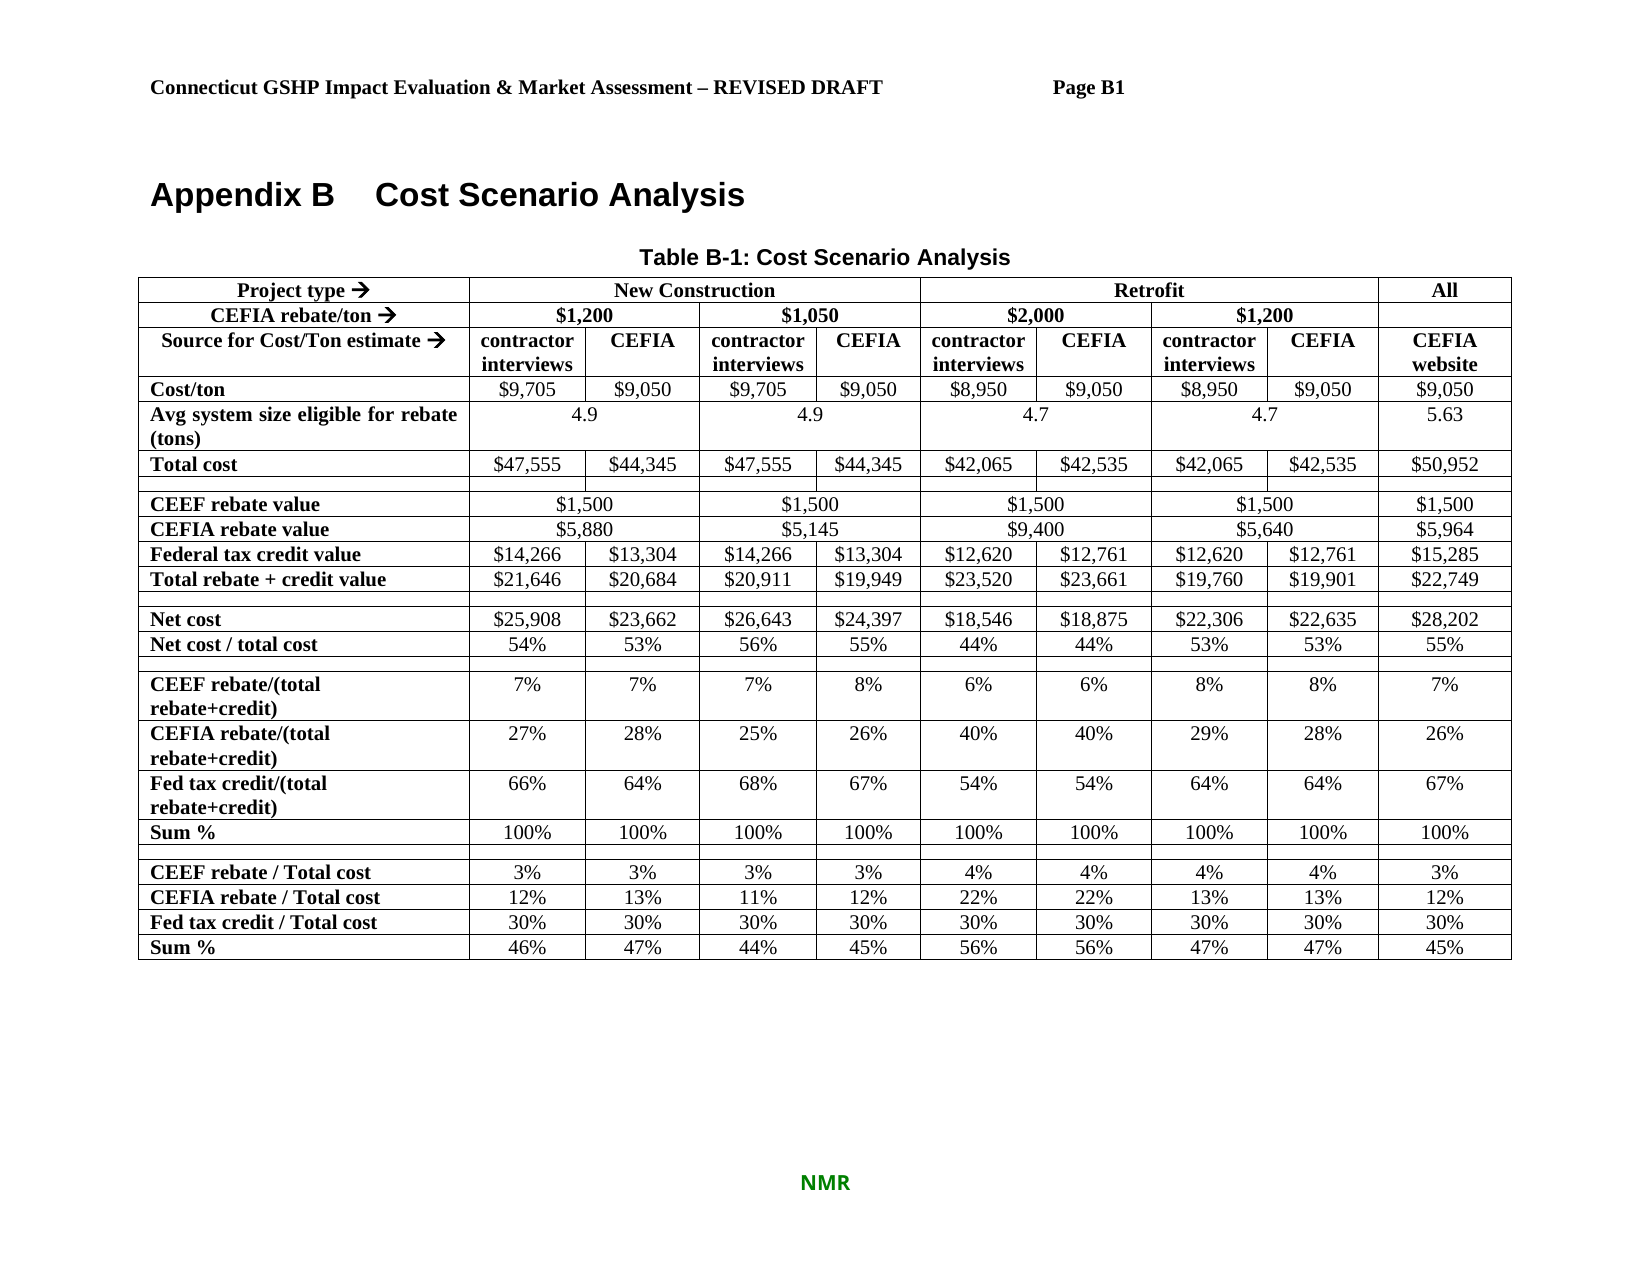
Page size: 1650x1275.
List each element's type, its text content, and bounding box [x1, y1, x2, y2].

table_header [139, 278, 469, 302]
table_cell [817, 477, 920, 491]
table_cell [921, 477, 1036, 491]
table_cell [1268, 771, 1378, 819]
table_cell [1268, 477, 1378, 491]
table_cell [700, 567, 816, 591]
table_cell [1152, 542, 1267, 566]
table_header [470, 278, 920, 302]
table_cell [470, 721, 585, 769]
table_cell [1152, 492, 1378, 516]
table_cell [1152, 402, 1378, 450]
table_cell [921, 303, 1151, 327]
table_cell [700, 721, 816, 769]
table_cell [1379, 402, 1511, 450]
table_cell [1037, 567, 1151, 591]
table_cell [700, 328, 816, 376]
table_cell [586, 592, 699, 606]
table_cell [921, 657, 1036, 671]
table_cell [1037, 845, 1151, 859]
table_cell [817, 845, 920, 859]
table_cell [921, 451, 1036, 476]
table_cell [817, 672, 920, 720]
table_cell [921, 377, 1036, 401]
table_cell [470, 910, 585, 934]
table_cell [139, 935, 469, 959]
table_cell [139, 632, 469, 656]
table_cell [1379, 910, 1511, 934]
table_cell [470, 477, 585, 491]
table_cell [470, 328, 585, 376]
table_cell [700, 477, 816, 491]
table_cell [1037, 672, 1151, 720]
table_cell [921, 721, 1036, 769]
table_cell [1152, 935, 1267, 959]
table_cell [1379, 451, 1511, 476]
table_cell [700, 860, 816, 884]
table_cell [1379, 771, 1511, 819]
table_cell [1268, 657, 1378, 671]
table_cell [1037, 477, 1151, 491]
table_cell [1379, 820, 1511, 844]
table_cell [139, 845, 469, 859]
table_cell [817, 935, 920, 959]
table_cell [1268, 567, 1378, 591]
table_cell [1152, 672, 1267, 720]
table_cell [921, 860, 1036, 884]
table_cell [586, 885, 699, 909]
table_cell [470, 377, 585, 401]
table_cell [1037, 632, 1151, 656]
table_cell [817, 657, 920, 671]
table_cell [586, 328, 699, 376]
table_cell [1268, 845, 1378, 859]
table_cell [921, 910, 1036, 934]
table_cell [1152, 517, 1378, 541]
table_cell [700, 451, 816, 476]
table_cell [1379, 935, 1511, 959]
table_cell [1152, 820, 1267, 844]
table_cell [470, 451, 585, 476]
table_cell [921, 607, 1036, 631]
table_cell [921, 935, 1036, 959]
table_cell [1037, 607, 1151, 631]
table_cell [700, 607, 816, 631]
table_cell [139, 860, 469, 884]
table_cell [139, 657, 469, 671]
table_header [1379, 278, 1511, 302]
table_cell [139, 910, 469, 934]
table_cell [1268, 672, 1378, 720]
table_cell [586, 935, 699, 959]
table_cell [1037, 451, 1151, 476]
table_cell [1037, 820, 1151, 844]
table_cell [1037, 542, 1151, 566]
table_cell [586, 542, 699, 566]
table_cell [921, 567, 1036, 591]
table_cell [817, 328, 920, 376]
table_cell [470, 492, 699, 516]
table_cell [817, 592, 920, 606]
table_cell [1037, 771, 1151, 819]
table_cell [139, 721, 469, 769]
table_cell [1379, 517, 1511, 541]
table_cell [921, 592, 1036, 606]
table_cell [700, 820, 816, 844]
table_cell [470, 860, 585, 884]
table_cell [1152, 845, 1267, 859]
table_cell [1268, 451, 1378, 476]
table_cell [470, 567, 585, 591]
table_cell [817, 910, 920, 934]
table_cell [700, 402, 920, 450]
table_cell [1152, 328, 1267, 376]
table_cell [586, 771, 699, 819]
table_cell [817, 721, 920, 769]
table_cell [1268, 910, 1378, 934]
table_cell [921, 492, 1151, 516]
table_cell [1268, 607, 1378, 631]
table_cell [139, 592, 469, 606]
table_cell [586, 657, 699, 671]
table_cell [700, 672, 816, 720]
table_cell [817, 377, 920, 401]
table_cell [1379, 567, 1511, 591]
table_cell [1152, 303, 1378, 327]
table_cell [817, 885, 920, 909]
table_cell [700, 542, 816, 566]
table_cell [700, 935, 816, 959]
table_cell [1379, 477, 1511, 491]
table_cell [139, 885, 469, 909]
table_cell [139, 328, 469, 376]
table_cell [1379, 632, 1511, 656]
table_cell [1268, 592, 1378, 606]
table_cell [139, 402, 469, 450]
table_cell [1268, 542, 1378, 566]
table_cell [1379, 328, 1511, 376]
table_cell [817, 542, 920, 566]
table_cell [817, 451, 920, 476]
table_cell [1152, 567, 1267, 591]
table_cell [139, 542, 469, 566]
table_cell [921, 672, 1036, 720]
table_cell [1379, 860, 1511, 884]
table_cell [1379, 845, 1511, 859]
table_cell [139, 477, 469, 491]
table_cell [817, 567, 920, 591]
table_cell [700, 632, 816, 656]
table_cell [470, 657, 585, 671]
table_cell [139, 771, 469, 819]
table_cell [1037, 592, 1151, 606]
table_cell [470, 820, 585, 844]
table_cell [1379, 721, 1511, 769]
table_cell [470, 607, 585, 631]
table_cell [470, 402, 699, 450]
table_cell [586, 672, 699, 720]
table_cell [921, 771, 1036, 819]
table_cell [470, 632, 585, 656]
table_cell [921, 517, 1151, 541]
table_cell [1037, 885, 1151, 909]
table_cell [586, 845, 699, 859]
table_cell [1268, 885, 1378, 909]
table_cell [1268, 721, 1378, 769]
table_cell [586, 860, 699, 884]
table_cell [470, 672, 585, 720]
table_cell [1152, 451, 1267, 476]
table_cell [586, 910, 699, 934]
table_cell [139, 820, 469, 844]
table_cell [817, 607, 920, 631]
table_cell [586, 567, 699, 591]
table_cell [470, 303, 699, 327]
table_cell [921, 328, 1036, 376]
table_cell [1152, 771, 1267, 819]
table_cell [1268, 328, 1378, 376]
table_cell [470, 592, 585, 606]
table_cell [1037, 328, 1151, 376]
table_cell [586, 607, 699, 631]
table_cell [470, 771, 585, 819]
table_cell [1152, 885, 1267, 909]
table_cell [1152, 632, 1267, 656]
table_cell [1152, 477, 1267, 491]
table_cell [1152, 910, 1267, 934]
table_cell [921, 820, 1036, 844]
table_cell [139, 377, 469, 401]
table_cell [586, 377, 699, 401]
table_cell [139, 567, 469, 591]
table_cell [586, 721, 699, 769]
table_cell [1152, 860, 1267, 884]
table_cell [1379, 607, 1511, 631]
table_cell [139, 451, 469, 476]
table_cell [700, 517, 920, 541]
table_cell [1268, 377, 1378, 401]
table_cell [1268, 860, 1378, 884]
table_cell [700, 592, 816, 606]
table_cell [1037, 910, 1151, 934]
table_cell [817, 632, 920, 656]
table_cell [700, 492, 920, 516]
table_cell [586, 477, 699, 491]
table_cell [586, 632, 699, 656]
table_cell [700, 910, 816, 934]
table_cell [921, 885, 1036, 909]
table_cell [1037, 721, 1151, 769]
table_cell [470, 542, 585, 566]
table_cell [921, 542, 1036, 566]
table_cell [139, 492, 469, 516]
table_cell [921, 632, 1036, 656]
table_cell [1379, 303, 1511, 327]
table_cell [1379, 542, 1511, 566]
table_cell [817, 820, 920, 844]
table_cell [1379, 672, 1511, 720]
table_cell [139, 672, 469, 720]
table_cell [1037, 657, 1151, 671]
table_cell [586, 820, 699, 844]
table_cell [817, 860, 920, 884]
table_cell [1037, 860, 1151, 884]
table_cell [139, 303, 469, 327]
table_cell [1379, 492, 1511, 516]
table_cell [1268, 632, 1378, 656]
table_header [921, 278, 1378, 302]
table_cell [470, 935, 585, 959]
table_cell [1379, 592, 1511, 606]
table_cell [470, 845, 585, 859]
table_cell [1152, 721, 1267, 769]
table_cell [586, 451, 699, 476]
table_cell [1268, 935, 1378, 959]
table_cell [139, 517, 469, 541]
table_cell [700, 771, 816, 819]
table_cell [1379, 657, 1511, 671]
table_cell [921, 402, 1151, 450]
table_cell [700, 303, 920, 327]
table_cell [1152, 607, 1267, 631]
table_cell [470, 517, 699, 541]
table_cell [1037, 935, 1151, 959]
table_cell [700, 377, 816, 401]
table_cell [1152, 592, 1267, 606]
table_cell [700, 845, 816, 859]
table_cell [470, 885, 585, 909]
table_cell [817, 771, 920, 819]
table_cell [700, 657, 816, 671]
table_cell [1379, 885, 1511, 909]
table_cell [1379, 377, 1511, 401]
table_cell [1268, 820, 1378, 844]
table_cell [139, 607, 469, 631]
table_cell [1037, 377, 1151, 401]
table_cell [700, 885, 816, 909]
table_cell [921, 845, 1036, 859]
subtitle Cost Scenario Analysis [150, 175, 1500, 213]
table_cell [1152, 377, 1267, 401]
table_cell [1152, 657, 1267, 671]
